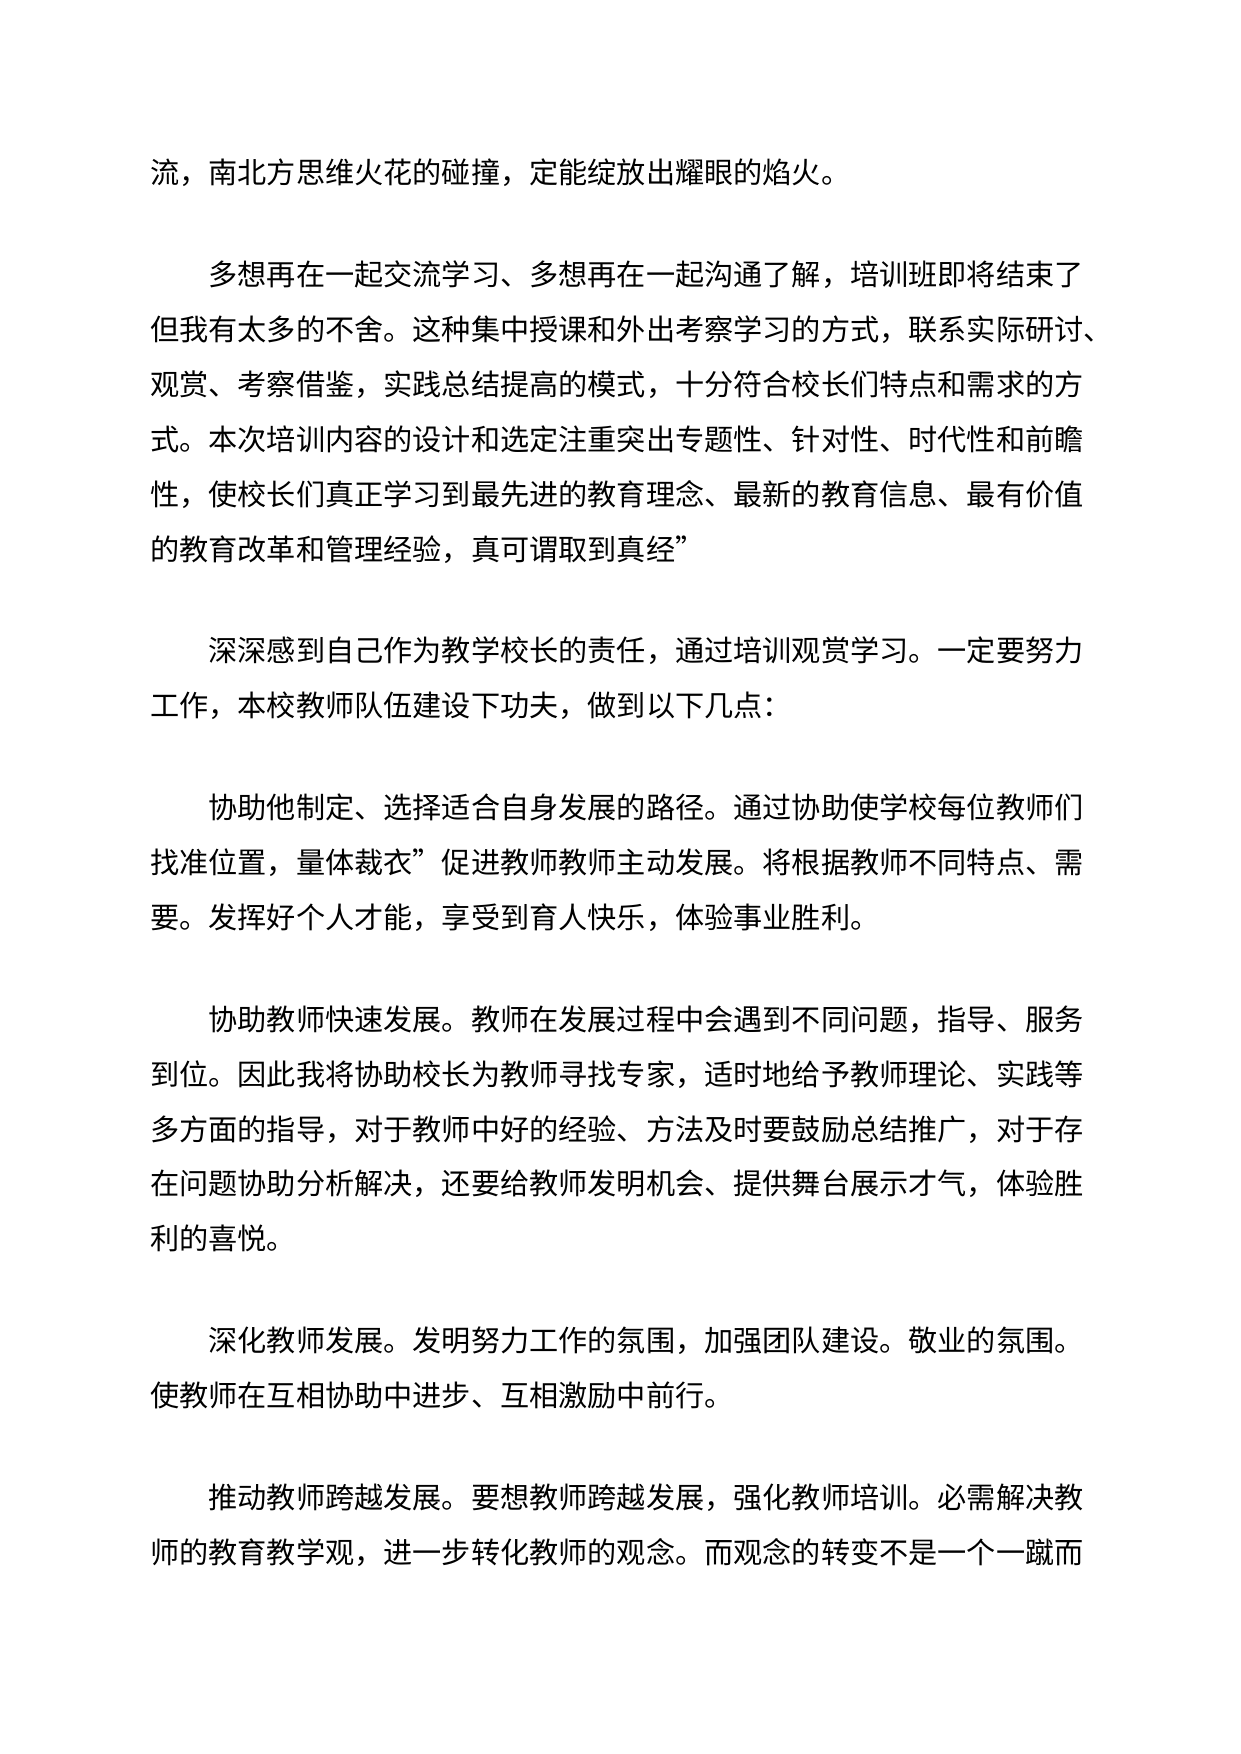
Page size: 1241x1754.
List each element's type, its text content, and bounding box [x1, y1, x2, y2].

text 协助他制定、选择适合自身发展的路径。通过协助使学校每位教师们找准位置，量体裁衣”促进教师教师主动发展。将根据教师不同特点、需要。发挥好个人才能，享受到育人快乐，体验事业胜利。 [150, 785, 1090, 937]
text 协助教师快速发展。教师在发展过程中会遇到不同问题，指导、服务到位。因此我将协助校长为教师寻找专家，适时地给予教师理论、实践等多方面的指导，对于教师中好的经验、方法及时要鼓励总结推广，对于存在问题协助分析解决，还要给教师发明机会、提供舞台展示才气，体验胜利的喜悦。 [150, 996, 1090, 1258]
text 深化教师发展。发明努力工作的氛围，加强团队建设。敬业的氛围。使教师在互相协助中进步、互相激励中前行。 [150, 1318, 1090, 1415]
text 深深感到自己作为教学校长的责任，通过培训观赏学习。一定要努力工作，本校教师队伍建设下功夫，做到以下几点： [150, 628, 1090, 725]
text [150, 150, 1090, 192]
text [150, 1474, 1090, 1571]
text 多想再在一起交流学习、多想再在一起沟通了解，培训班即将结束了但我有太多的不舍。这种集中授课和外出考察学习的方式，联系实际研讨、观赏、考察借鉴，实践总结提高的模式，十分符合校长们特点和需求的方式。本次培训内容的设计和选定注重突出专题性、针对性、时代性和前瞻性，使校长们真正学习到最先进的教育理念、最新的教育信息、最有价值的教育改革和管理经验，真可谓取到真经” [150, 252, 1090, 568]
